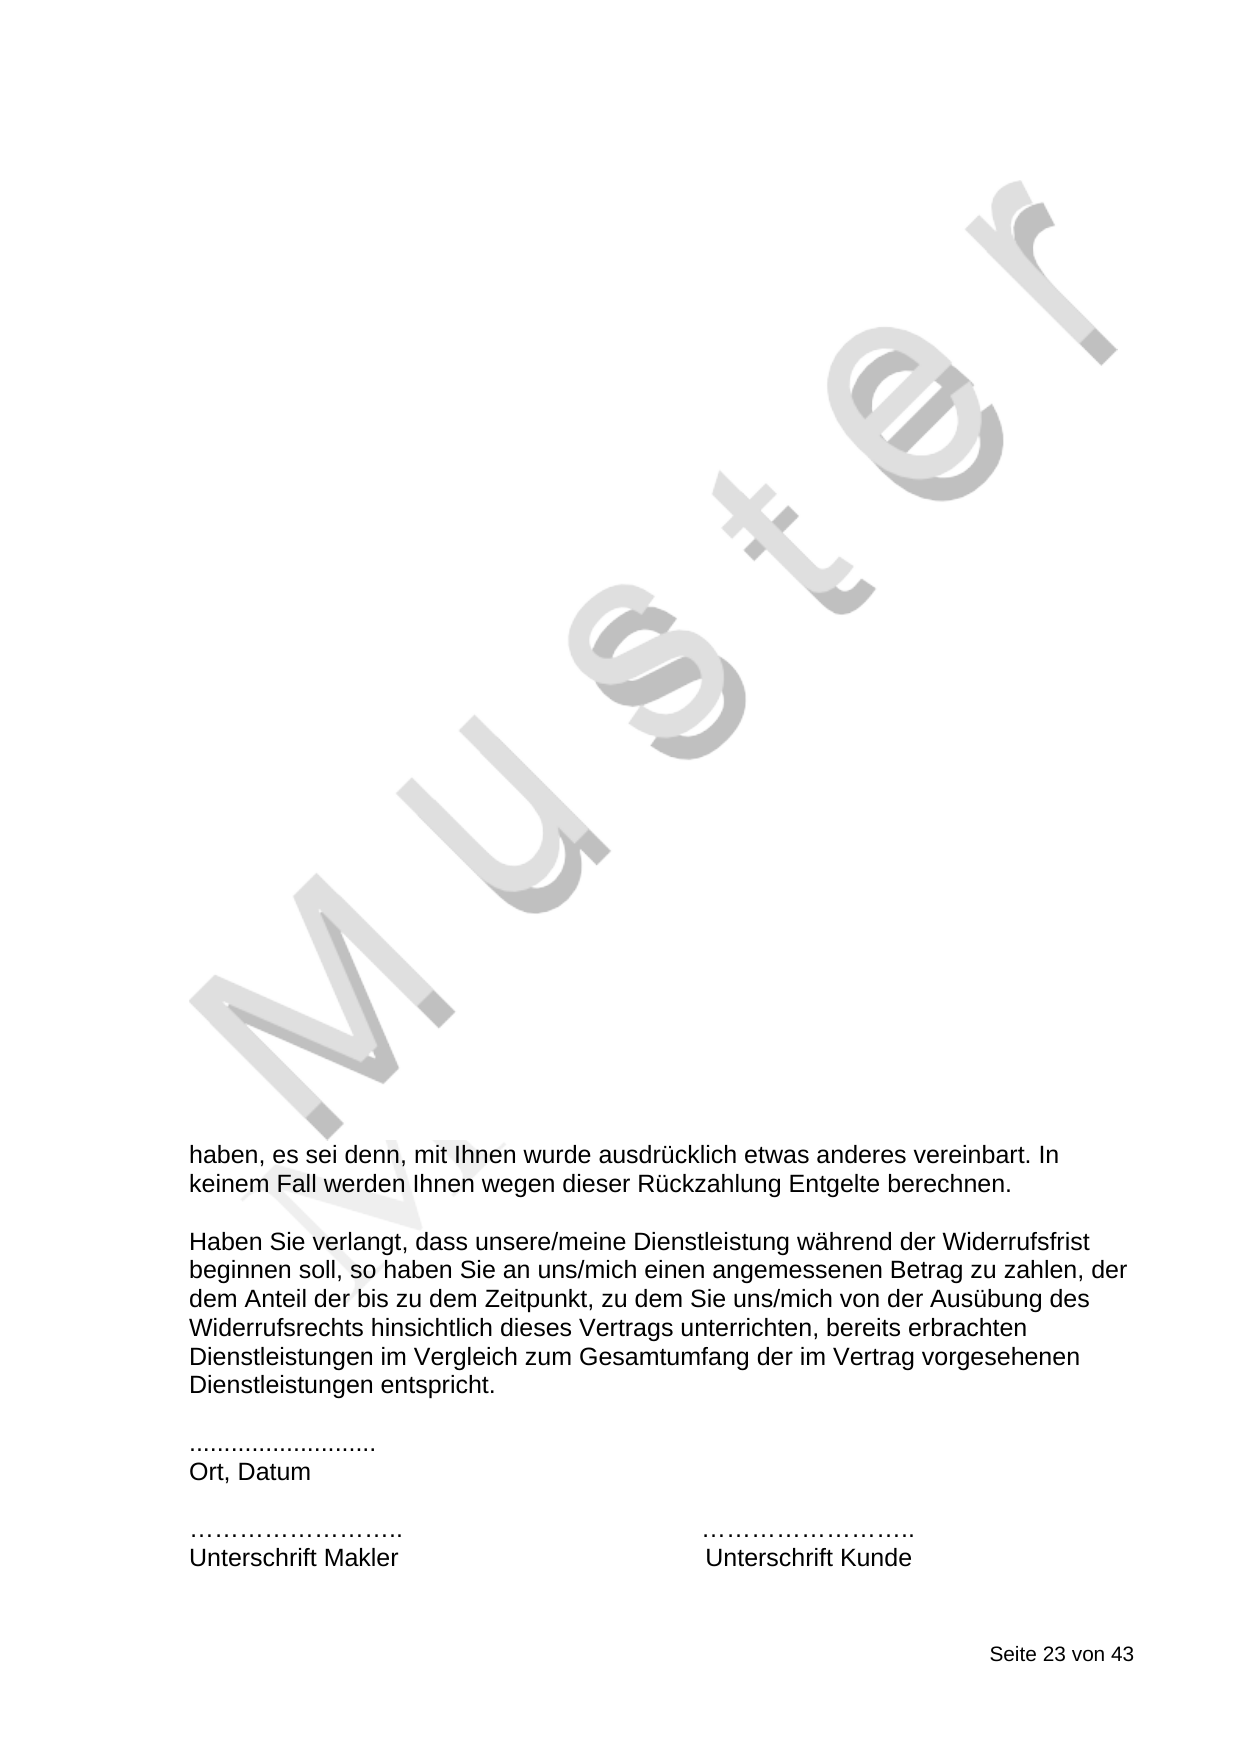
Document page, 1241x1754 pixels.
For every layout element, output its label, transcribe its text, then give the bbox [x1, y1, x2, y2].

text Ort, Datum [189, 1456, 1134, 1485]
text Unterschrift Makler Unterschrift Kunde [189, 1543, 1134, 1571]
text Sollte Sie diesen Vertrag widerrufen, haben wir/habe ich alle Zahlungen (mit Ausnahme der zusätzlichen Kosten, die sich daraus ergeben, dass Sie eine andere Art der Lieferung als die vom Makler angebotene, günstigste Standardlieferung gewählt haben) unverzüglich und spätestens binnen von 14 Tagen ab dem Tag zurückzuzahlen, an dem die Mitteilung über Ihren Widerruf dieses Vertrags bei uns/bei mir eingegangen ist. Für diese Rückzahlung verwenden wir/verwende ich dasselbe Zahlungsmittel, das Sie bei der ursprünglichen Transaktion eingesetzt haben, es sei denn, mit Ihnen wurde ausdrücklich etwas anderes vereinbart. In keinem Fall werden Ihnen wegen dieser Rückzahlung Entgelte berechnen. [189, 1140, 1134, 1198]
text ........................... [189, 1428, 1134, 1456]
text Haben Sie verlangt, dass unsere/meine Dienstleistung während der Widerrufsfrist beginnen soll, so haben Sie an uns/mich einen angemessenen Betrag zu zahlen, der dem Anteil der bis zu dem Zeitpunkt, zu dem Sie uns/mich von der Ausübung des Widerrufsrechts hinsichtlich dieses Vertrags unterrichten, bereits erbrachten Dienstleistungen im Vergleich zum Gesamtumfang der im Vertrag vorgesehenen Dienstleistungen entspricht. [189, 1226, 1134, 1399]
text …………………….. …………………….. [189, 1514, 1134, 1543]
